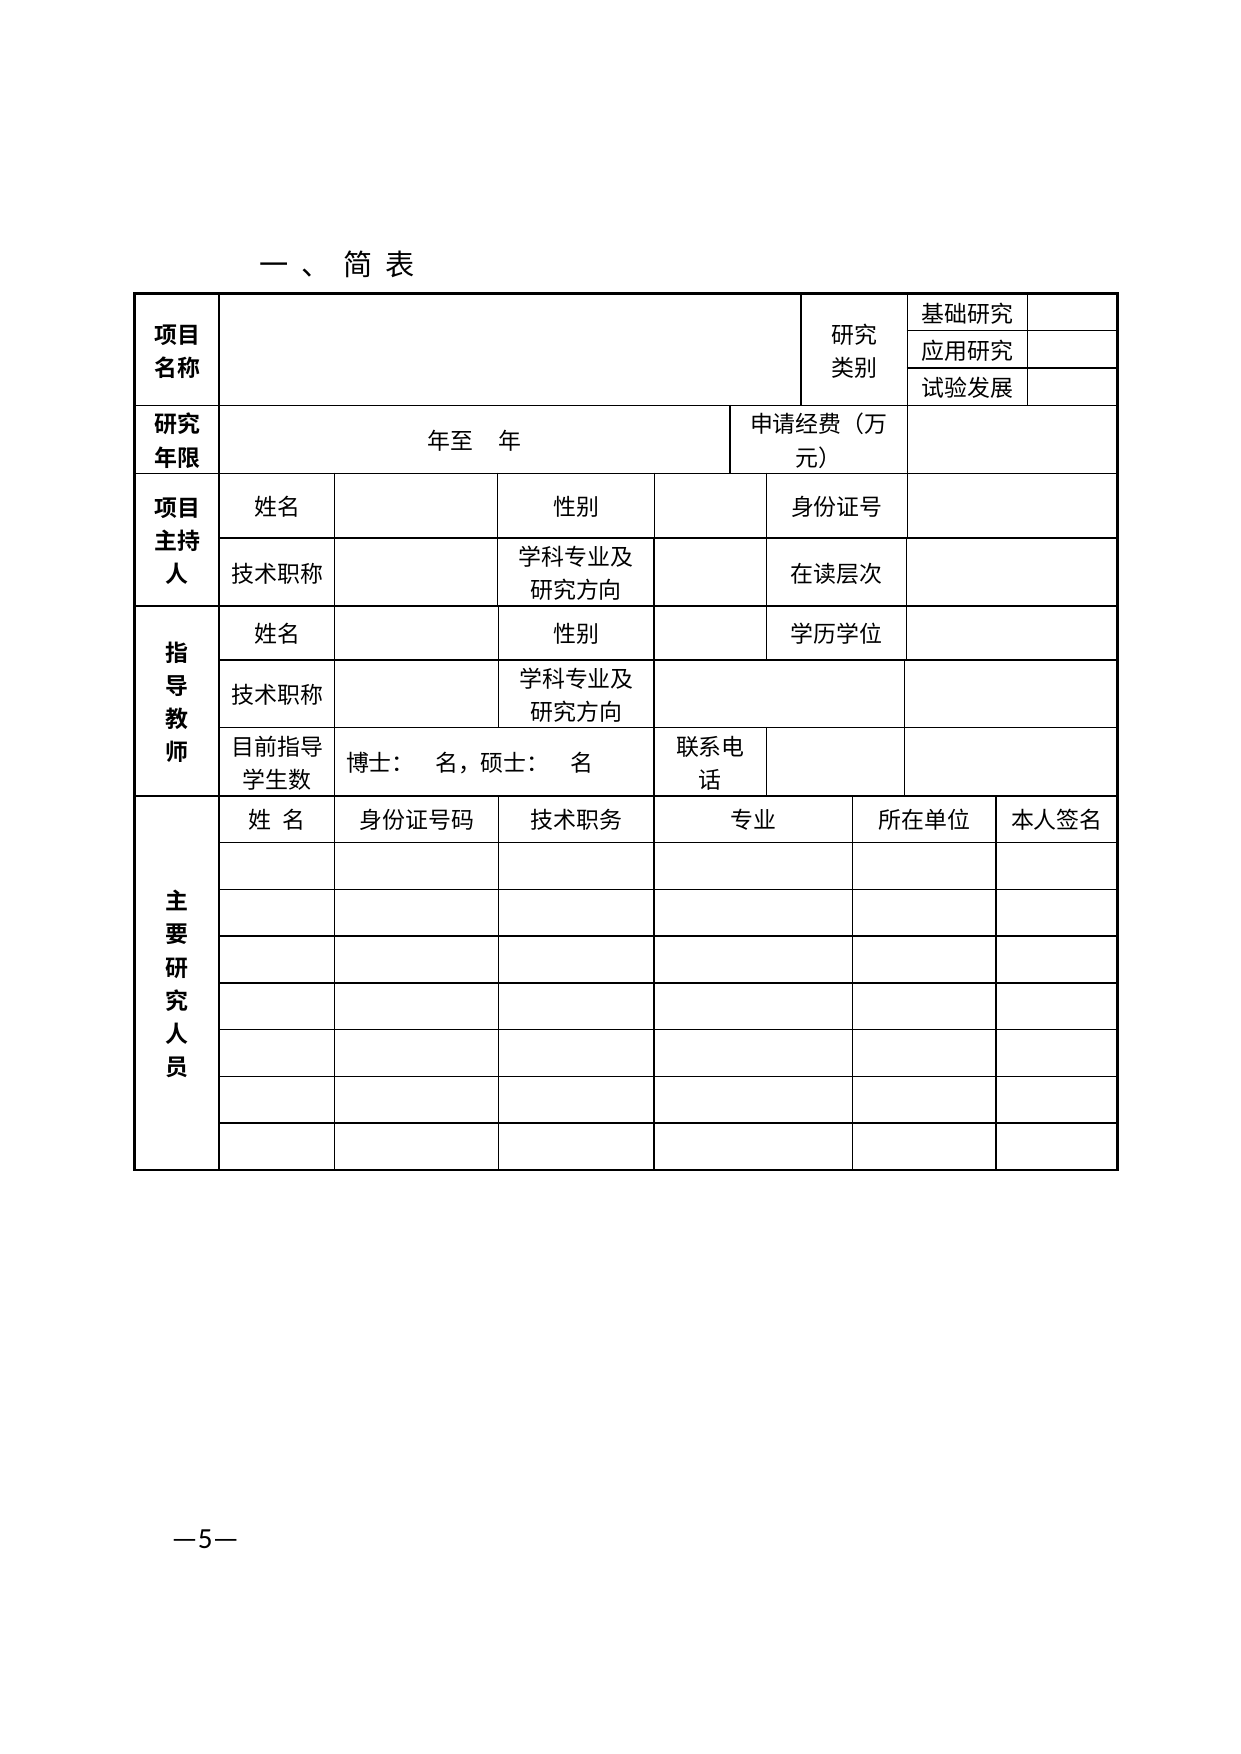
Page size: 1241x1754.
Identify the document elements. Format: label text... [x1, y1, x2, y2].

table_cell [220, 890, 334, 935]
table_cell [499, 843, 653, 888]
table_cell [907, 539, 1116, 605]
table_cell [853, 937, 995, 982]
table_cell [853, 1077, 995, 1122]
table_cell [335, 1030, 498, 1076]
table_cell 指 导 教 师 [136, 607, 218, 795]
table_cell [767, 728, 904, 795]
table_cell [655, 661, 904, 727]
table_cell 目前指导学生数 [220, 728, 334, 795]
table_cell 博士： 名，硕士： 名 [335, 728, 653, 795]
table_cell [655, 1124, 852, 1169]
table_cell 学历学位 [767, 607, 906, 659]
table_cell 性别 [498, 474, 654, 537]
table_cell [655, 843, 852, 888]
table_cell 身份证号码 [335, 797, 498, 842]
table_cell [335, 843, 498, 888]
table_cell 在读层次 [767, 539, 906, 605]
table_cell 专业 [655, 797, 852, 842]
table_cell [1028, 369, 1116, 405]
table_cell [853, 843, 995, 888]
table_cell [335, 890, 498, 935]
table_cell 姓名 [220, 474, 334, 537]
table_cell [220, 1124, 334, 1169]
table_cell 身份证号 [767, 474, 907, 537]
table_cell [908, 474, 1116, 537]
table_cell [655, 1030, 852, 1076]
table_header 研究 类别 [802, 295, 907, 405]
table_cell [997, 890, 1116, 935]
table_cell [499, 1124, 653, 1169]
table_cell [853, 984, 995, 1029]
table_cell [997, 1124, 1116, 1169]
table_cell [655, 937, 852, 982]
table_cell [997, 937, 1116, 982]
table_header [220, 295, 800, 405]
table_cell [907, 607, 1116, 659]
table_cell [499, 1077, 653, 1122]
table_cell [655, 539, 766, 605]
table_cell [220, 1030, 334, 1076]
table_cell 联系电话 [655, 728, 766, 795]
table_cell [655, 474, 766, 537]
table_cell [655, 607, 766, 659]
table_cell 试验发展 [908, 369, 1027, 405]
table_cell [499, 937, 653, 982]
table_cell [335, 607, 498, 659]
table_cell [220, 1077, 334, 1122]
table_cell [335, 661, 498, 727]
table_header [1028, 295, 1116, 330]
table_cell [853, 1030, 995, 1076]
table_cell [335, 474, 497, 537]
table_cell [220, 937, 334, 982]
table_cell [1028, 331, 1116, 367]
table_cell [997, 1077, 1116, 1122]
table_cell [220, 984, 334, 1029]
table_cell 姓 名 [220, 797, 334, 842]
table_cell 姓名 [220, 607, 334, 659]
table_cell 所在单位 [853, 797, 995, 842]
table_cell [335, 1124, 498, 1169]
table_cell 主 要 研 究 人 员 [136, 797, 218, 1169]
table_cell [908, 406, 1116, 473]
table_cell [335, 1077, 498, 1122]
table_cell 技术职务 [499, 797, 653, 842]
table_cell [997, 843, 1116, 888]
table_cell 技术职称 [220, 661, 334, 727]
table_cell [335, 984, 498, 1029]
table_cell [655, 890, 852, 935]
table_cell 学科专业及研究方向 [498, 539, 653, 605]
text 一、简表 [235, 234, 1017, 292]
table_cell [997, 1030, 1116, 1076]
table_cell [853, 1124, 995, 1169]
table_cell [499, 1030, 653, 1076]
table_cell 研究 年限 [136, 406, 218, 473]
table_cell [220, 843, 334, 888]
table_cell [655, 1077, 852, 1122]
table_header 项目 名称 [136, 295, 218, 405]
table_cell [335, 539, 497, 605]
table_cell 项目 主持 人 [136, 474, 218, 605]
table_cell [655, 984, 852, 1029]
table_cell [499, 984, 653, 1029]
table_cell 技术职称 [220, 539, 334, 605]
table_cell [905, 661, 1116, 727]
table_cell 申请经费（万元） [731, 406, 907, 473]
table_cell [905, 728, 1116, 795]
table_cell [335, 937, 498, 982]
table_cell [499, 890, 653, 935]
table_cell 性别 [499, 607, 653, 659]
table_cell 应用研究 [908, 331, 1027, 367]
table_cell [853, 890, 995, 935]
table_cell 本人签名 [997, 797, 1116, 842]
table_header 基础研究 [908, 295, 1027, 330]
table_cell 学科专业及研究方向 [499, 661, 653, 727]
table_cell [997, 984, 1116, 1029]
table_cell 年至 年 [220, 406, 729, 473]
